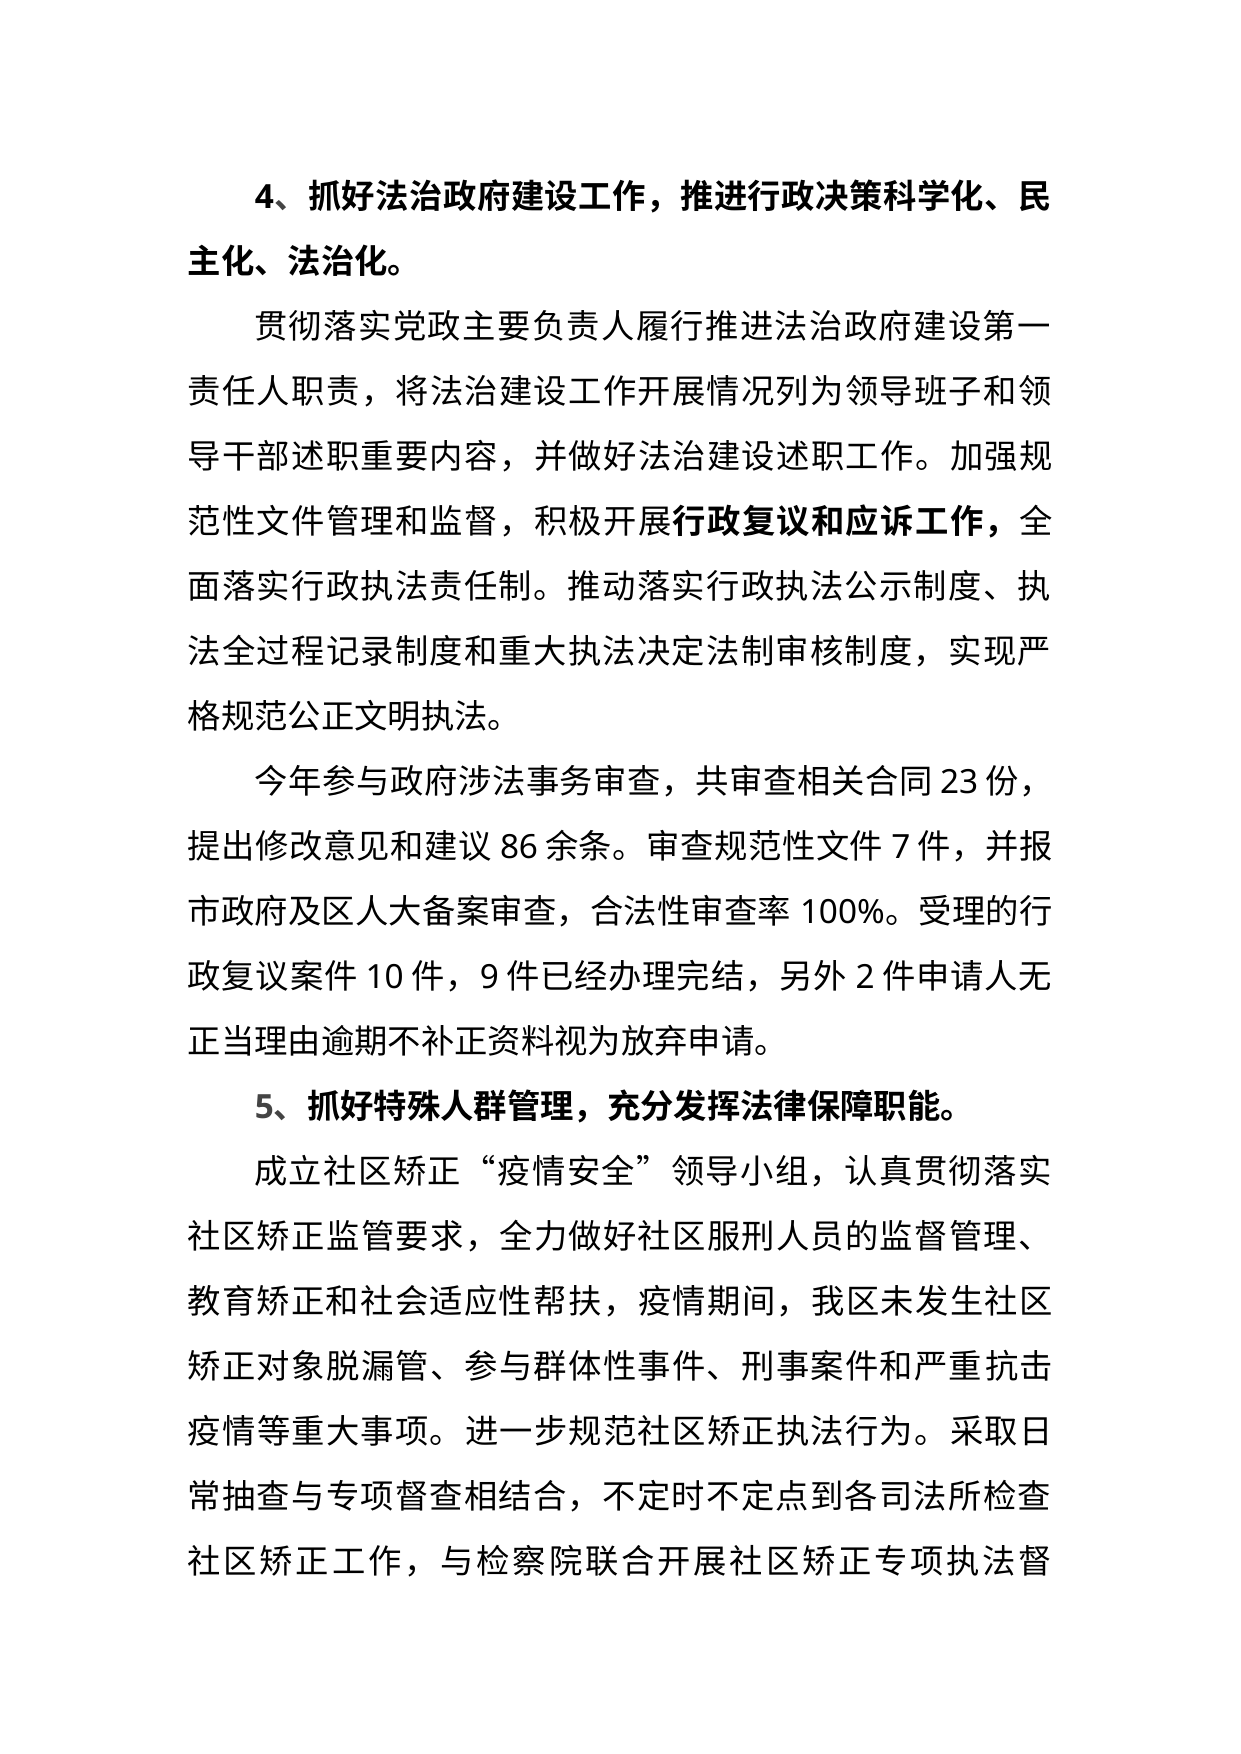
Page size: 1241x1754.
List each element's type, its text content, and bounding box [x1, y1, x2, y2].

list 5、抓好特殊人群管理，充分发挥法律保障职能。 [187, 1072, 1053, 1137]
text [187, 1137, 1053, 1592]
list 4、抓好法治政府建设工作，推进行政决策科学化、民主化、法治化。 [187, 162, 1053, 292]
list 今年参与政府涉法事务审查，共审查相关合同23份，提出修改意见和建议86余条。审查规范性文件7件，并报市政府及区人大备案审查，合法性审查率100%。受理的行政复议案件10件，9件已经办理完结，另外2件申请人无正当理由逾期不补正资料视为放弃申请。 [187, 747, 1053, 1072]
text 贯彻落实党政主要负责人履行推进法治政府建设第一责任人职责，将法治建设工作开展情况列为领导班子和领导干部述职重要内容，并做好法治建设述职工作。加强规范性文件管理和监督，积极开展行政复议和应诉工作，全面落实行政执法责任制。推动落实行政执法公示制度、执法全过程记录制度和重大执法决定法制审核制度，实现严格规范公正文明执法。 [187, 292, 1053, 747]
